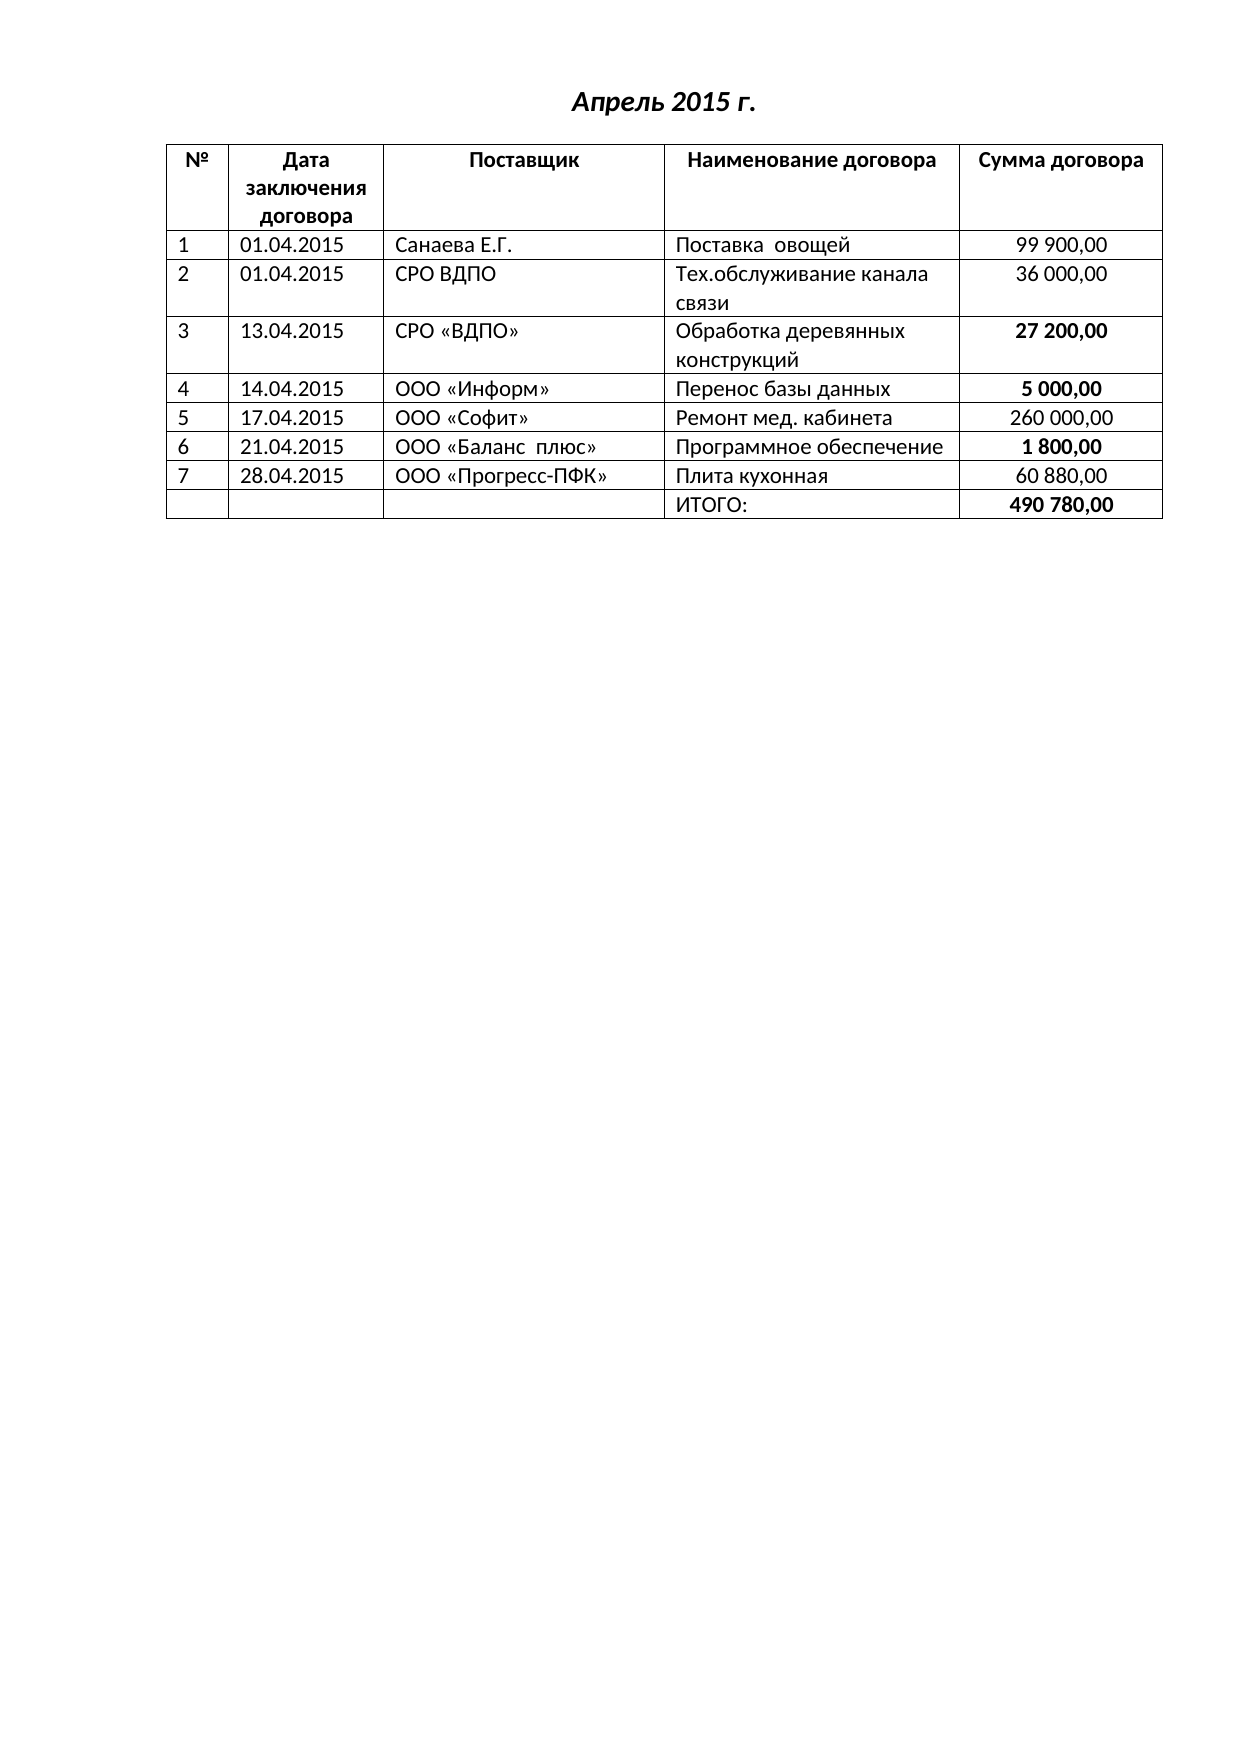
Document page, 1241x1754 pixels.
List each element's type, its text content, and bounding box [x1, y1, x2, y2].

table_cell Перенос базы данных [665, 374, 959, 402]
table_cell 1 [167, 231, 228, 258]
table_cell ИТОГО: [665, 490, 959, 518]
table_cell ООО «Баланс плюс» [384, 432, 664, 460]
table_cell 6 [167, 432, 228, 460]
table_header Дата заключения договора [229, 145, 383, 229]
table_cell 4 [167, 374, 228, 402]
table_header № [167, 145, 228, 229]
table_cell [384, 490, 664, 518]
table_cell СРО «ВДПО» [384, 317, 664, 373]
table_cell 28.04.2015 [229, 461, 383, 489]
table_cell Обработка деревянных конструкций [665, 317, 959, 373]
table_cell Санаева Е.Г. [384, 231, 664, 258]
text Апрель 2015 г. [177, 83, 1152, 118]
table_cell Тех.обслуживание канала связи [665, 260, 959, 316]
table_cell 17.04.2015 [229, 403, 383, 431]
table_cell ООО «Софит» [384, 403, 664, 431]
table_cell 13.04.2015 [229, 317, 383, 373]
table_cell 7 [167, 461, 228, 489]
table_cell 14.04.2015 [229, 374, 383, 402]
table_cell 21.04.2015 [229, 432, 383, 460]
table_cell 260 000,00 [960, 403, 1162, 431]
table_cell 2 [167, 260, 228, 316]
table_header Сумма договора [960, 145, 1162, 229]
table_header Наименование договора [665, 145, 959, 229]
table_cell [229, 490, 383, 518]
table_cell 36 000,00 [960, 260, 1162, 316]
table_header Поставщик [384, 145, 664, 229]
table_cell 99 900,00 [960, 231, 1162, 258]
table_cell 01.04.2015 [229, 231, 383, 258]
table_cell 5 000,00 [960, 374, 1162, 402]
table_cell Плита кухонная [665, 461, 959, 489]
table_cell СРО ВДПО [384, 260, 664, 316]
table_cell 01.04.2015 [229, 260, 383, 316]
table_cell ООО «Информ» [384, 374, 664, 402]
table_cell 1 800,00 [960, 432, 1162, 460]
table_cell Ремонт мед. кабинета [665, 403, 959, 431]
table_cell 5 [167, 403, 228, 431]
table_cell Поставка овощей [665, 231, 959, 258]
table_cell ООО «Прогресс-ПФК» [384, 461, 664, 489]
table_cell 490 780,00 [960, 490, 1162, 518]
table_cell [167, 490, 228, 518]
table_cell 27 200,00 [960, 317, 1162, 373]
table_cell Программное обеспечение [665, 432, 959, 460]
table_cell 3 [167, 317, 228, 373]
table_cell 60 880,00 [960, 461, 1162, 489]
